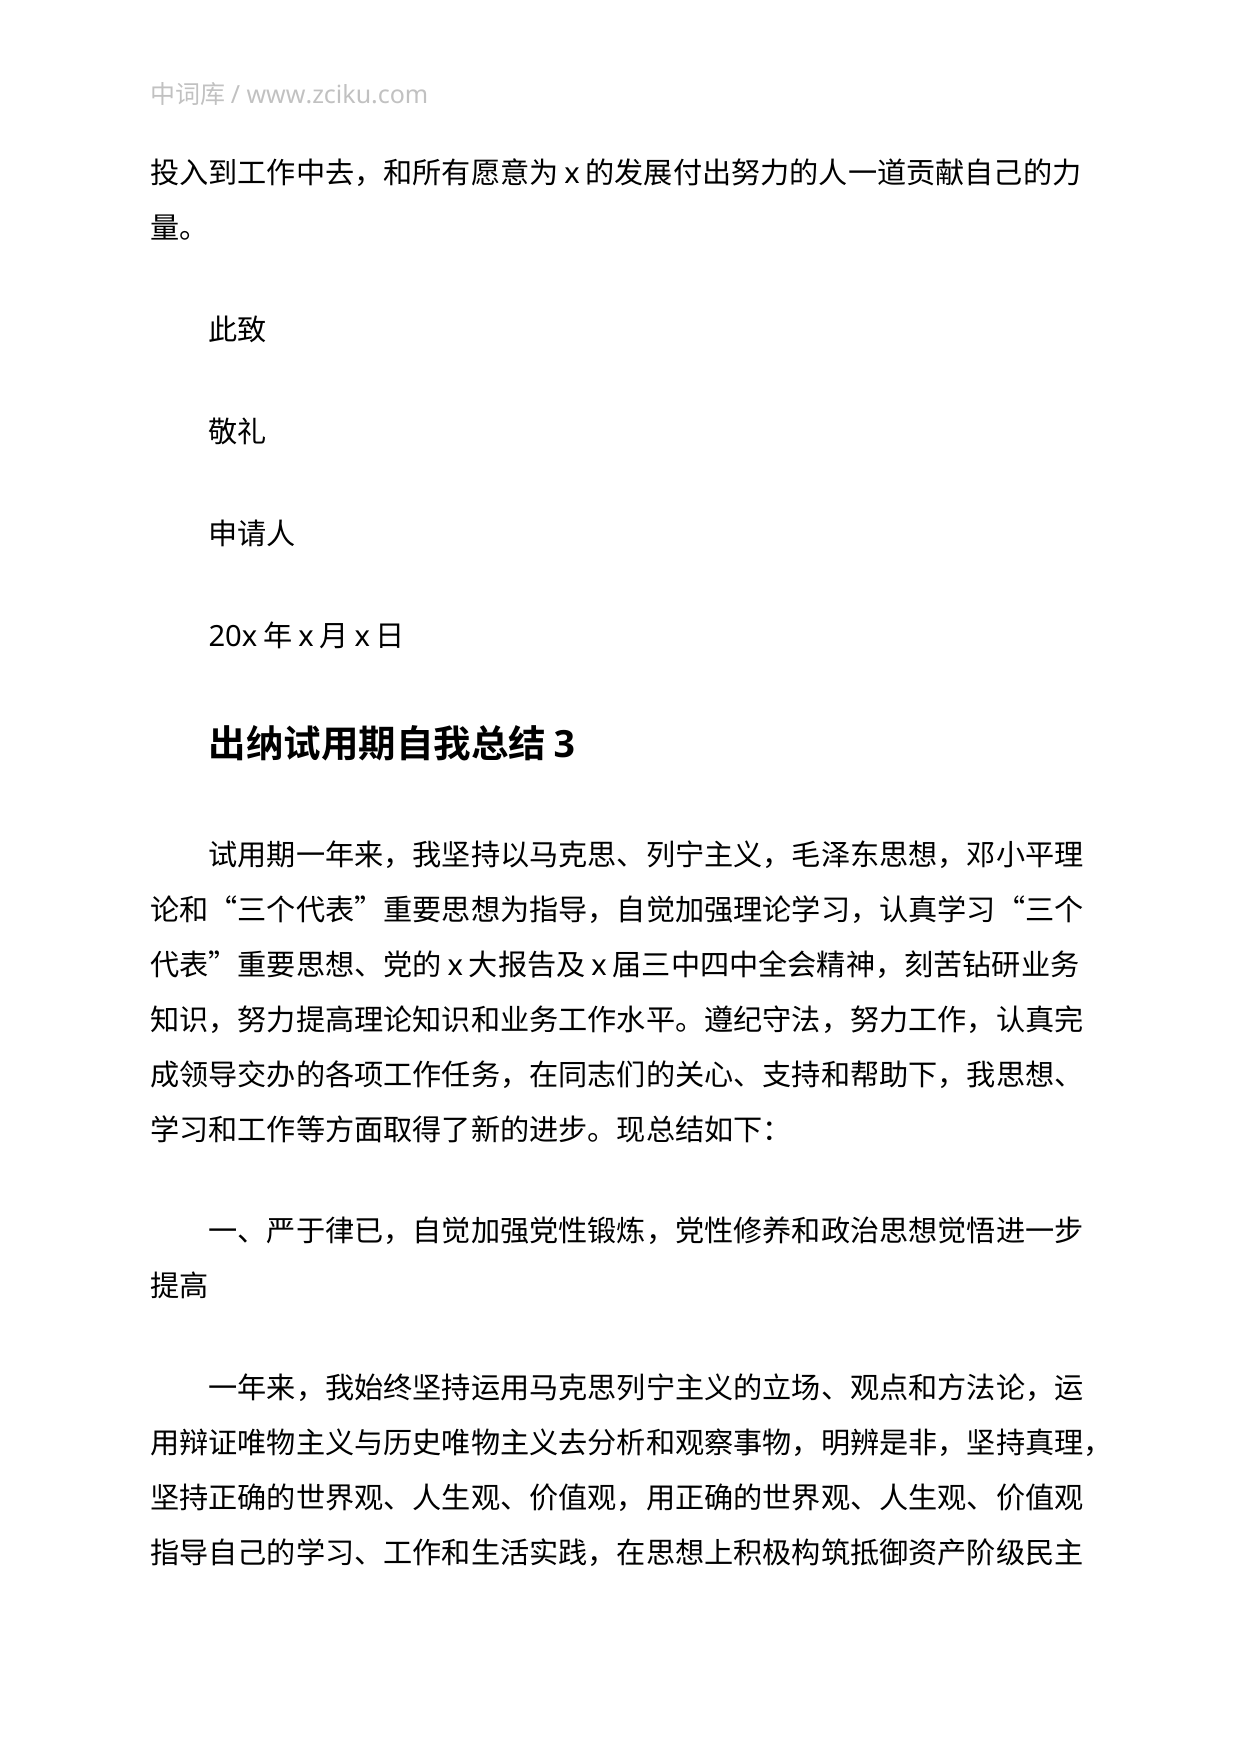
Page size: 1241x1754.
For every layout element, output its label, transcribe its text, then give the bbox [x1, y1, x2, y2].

text 此致 [150, 307, 1090, 349]
text 试用期一年来，我坚持以马克思、列宁主义，毛泽东思想，邓小平理论和“三个代表”重要思想为指导，自觉加强理论学习，认真学习“三个代表”重要思想、党的x大报告及x届三中四中全会精神，刻苦钻研业务知识，努力提高理论知识和业务工作水平。遵纪守法，努力工作，认真完成领导交办的各项工作任务，在同志们的关心、支持和帮助下，我思想、学习和工作等方面取得了新的进步。现总结如下： [150, 832, 1090, 1148]
text 一、严于律已，自觉加强党性锻炼，党性修养和政治思想觉悟进一步提高 [150, 1208, 1090, 1305]
text 敬礼 [150, 408, 1090, 451]
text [150, 150, 1090, 247]
text 出纳试用期自我总结3 [150, 714, 1090, 768]
text 20x年x月x日 [150, 612, 1090, 654]
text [150, 1365, 1090, 1572]
text 申请人 [150, 510, 1090, 553]
